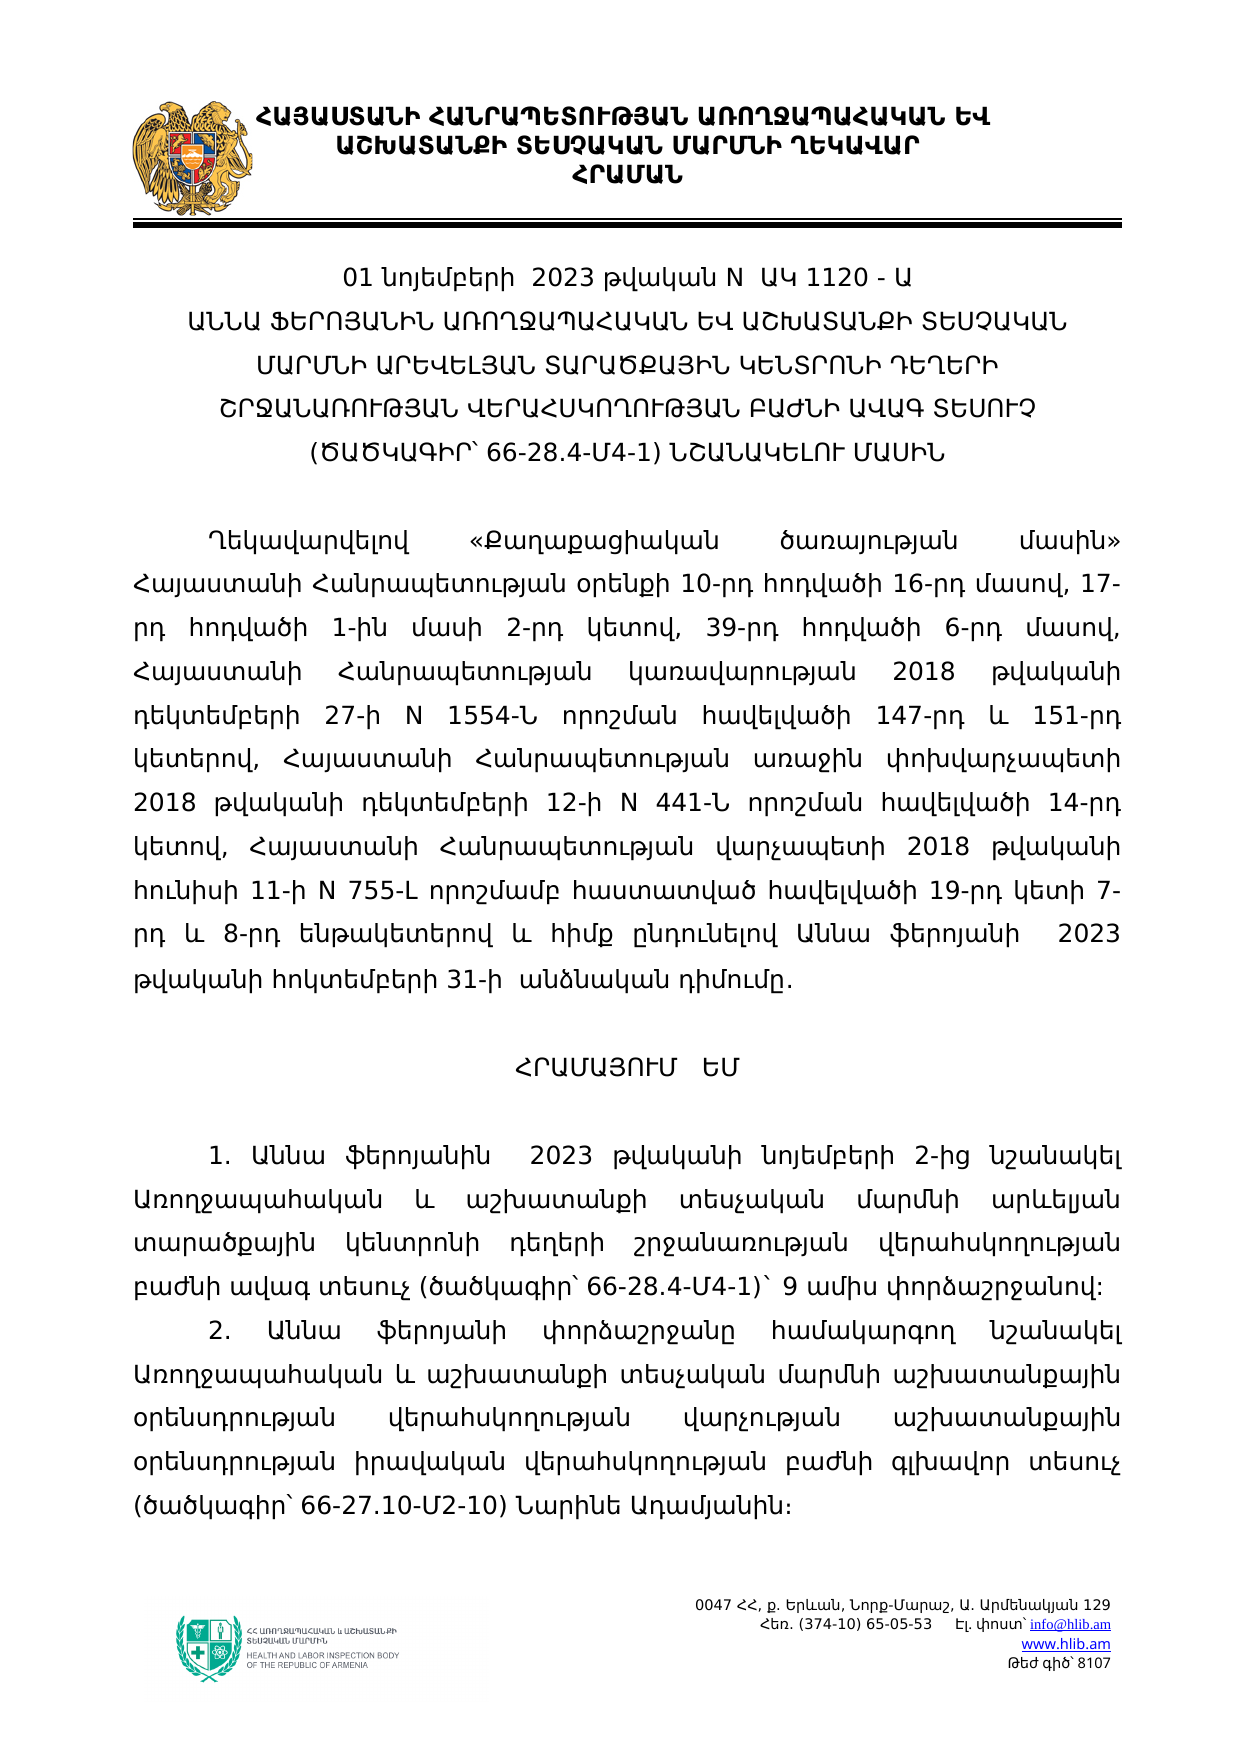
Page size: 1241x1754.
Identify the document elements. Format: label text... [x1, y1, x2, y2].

text 2. Աննա ֆերոյանի փորձաշրջանը համակարգող նշանակել Առողջապահական և աշխատանքի տեսչական մարմնի աշխատանքային օրենսդրության վերահսկողության վարչության աշխատանքային օրենսդրության իրավական վերահսկողության բաժնի գլխավոր տեսուչ (ծածկագիր՝ 66-27.10-Մ2-10) Նարինե Ադամյանին։ [133, 1316, 1122, 1520]
picture [132, 101, 253, 216]
text 1. Աննա ֆերոյանին 2023 թվականի նոյեմբերի 2-ից նշանակել Առողջապահական և աշխատանքի տեսչական մարմնի արևելյան տարածքային կենտրոնի դեղերի շրջանառության վերահսկողության բաժնի ավագ տեսուչ (ծածկագիր՝ 66-28.4-Մ4-1)` 9 ամիս փորձաշրջանով: [133, 1141, 1122, 1301]
text ՀՐԱՄԱՅՈՒՄ ԵՄ [133, 1053, 1122, 1083]
text ՀԱՅԱՍՏԱՆԻ ՀԱՆՐԱՊԵՏՈՒԹՅԱՆ ԱՌՈՂՋԱՊԱՀԱԿԱՆ ԵՎ ԱՇԽԱՏԱՆՔԻ ՏԵՍՉԱԿԱՆ ՄԱՐՄՆԻ ՂԵԿԱՎԱՐ [133, 102, 1122, 160]
text ՀՐԱՄԱՆ [133, 160, 1122, 189]
text Ղեկավարվելով «Քաղաքացիական ծառայության մասին» Հայաստանի Հանրապետության օրենքի 10-րդ հոդվածի 16-րդ մասով, 17-րդ հոդվածի 1-ին մասի 2-րդ կետով, 39-րդ հոդվածի 6-րդ մասով, Հայաստանի Հանրապետության կառավարության 2018 թվականի դեկտեմբերի 27-ի N 1554-Ն որոշման հավելվածի 147-րդ և 151-րդ կետերով, Հայաստանի Հանրապետության առաջին փոխվարչապետի 2018 թվականի դեկտեմբերի 12-ի N 441-Ն որոշման հավելվածի 14-րդ կետով, Հայաստանի Հանրապետության վարչապետի 2018 թվականի հունիսի 11-ի N 755-Լ որոշմամբ հաստատված հավելվածի 19-րդ կետի 7-րդ և 8-րդ ենթակետերով և հիմք ընդունելով Աննա ֆերոյանի 2023 թվականի հոկտեմբերի 31-ի անձնական դիմումը․ [133, 526, 1122, 994]
text ԱՆՆԱ ՖԵՐՈՅԱՆԻՆ ԱՌՈՂՋԱՊԱՀԱԿԱՆ ԵՎ ԱՇԽԱՏԱՆՔԻ ՏԵՍՉԱԿԱՆ ՄԱՐՄՆԻ ԱՐԵՎԵԼՅԱՆ ՏԱՐԱԾՔԱՅԻՆ ԿԵՆՏՐՈՆԻ ԴԵՂԵՐԻ ՇՐՋԱՆԱՌՈՒԹՅԱՆ ՎԵՐԱՀՍԿՈՂՈՒԹՅԱՆ ԲԱԺՆԻ ԱՎԱԳ ՏԵՍՈՒՉ (ԾԱԾԿԱԳԻՐ՝ 66-28.4-Մ4-1) ՆՇԱՆԱԿԵԼՈՒ ՄԱՍԻՆ [133, 307, 1122, 467]
text 01 նոյեմբերի 2023 թվական N ԱԿ 1120 - Ա [133, 263, 1122, 292]
picture [144, 1596, 490, 1702]
